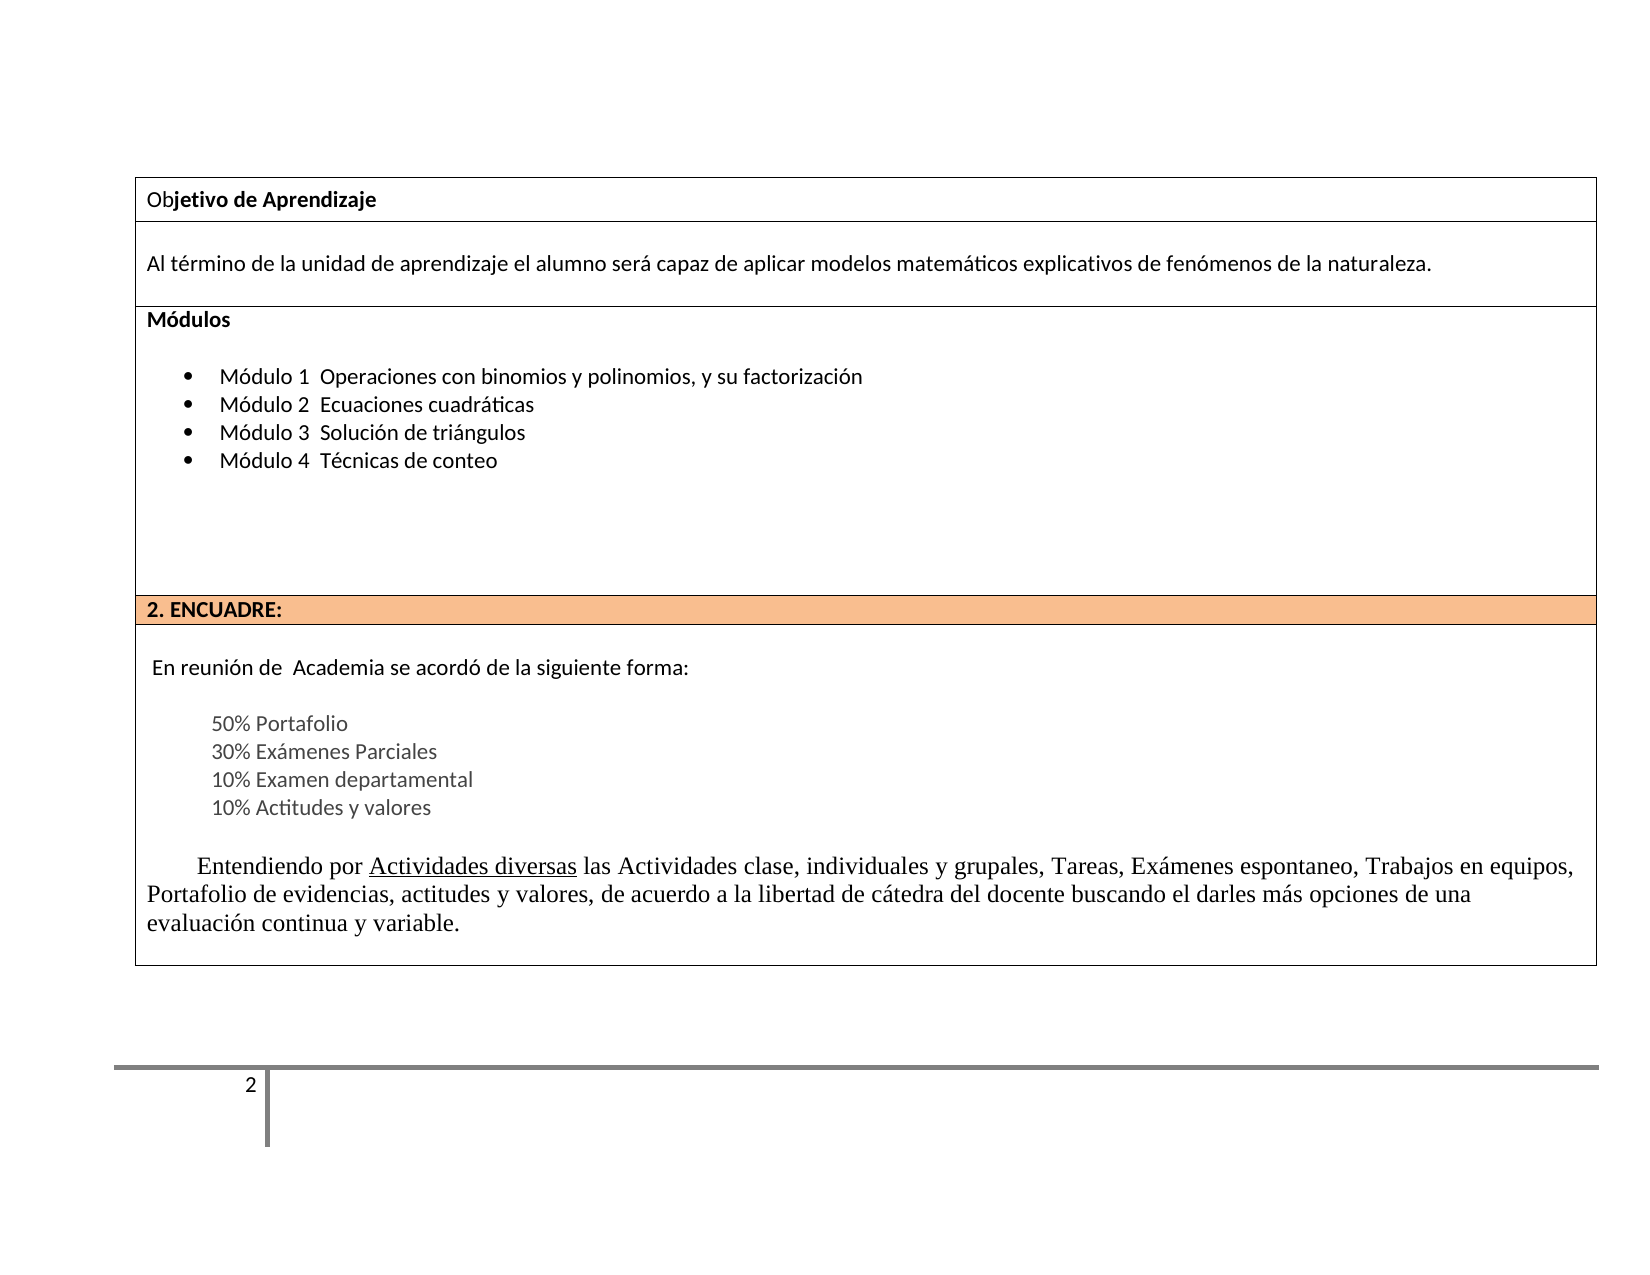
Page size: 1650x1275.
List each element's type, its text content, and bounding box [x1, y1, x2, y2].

table_cell Módulos  Módulo 1 Operaciones con binomios y polinomios, y su factorización  Módulo 2 Ecuaciones cuadráticas  Módulo 3 Solución de triángulos  Módulo 4 Técnicas de conteo [136, 307, 1596, 595]
table_cell En reunión de Academia se acordó de la siguiente forma: 50% Portafolio 30% Exámenes Parciales 10% Examen departamental 10% Actitudes y valores Entendiendo por Actividades diversas las Actividades clase, individuales y grupales, Tareas, Exámenes espontaneo, Trabajos en equipos, Portafolio de evidencias, actitudes y valores, de acuerdo a la libertad de cátedra del docente buscando el darles más opciones de una evaluación continua y variable. [136, 625, 1596, 965]
table_cell 2. ENCUADRE: [136, 596, 1596, 624]
table_header Objetivo de Aprendizaje [136, 178, 1596, 221]
table_cell Al término de la unidad de aprendizaje el alumno será capaz de aplicar modelos matemáticos explicativos de fenómenos de la naturaleza. [136, 222, 1596, 306]
